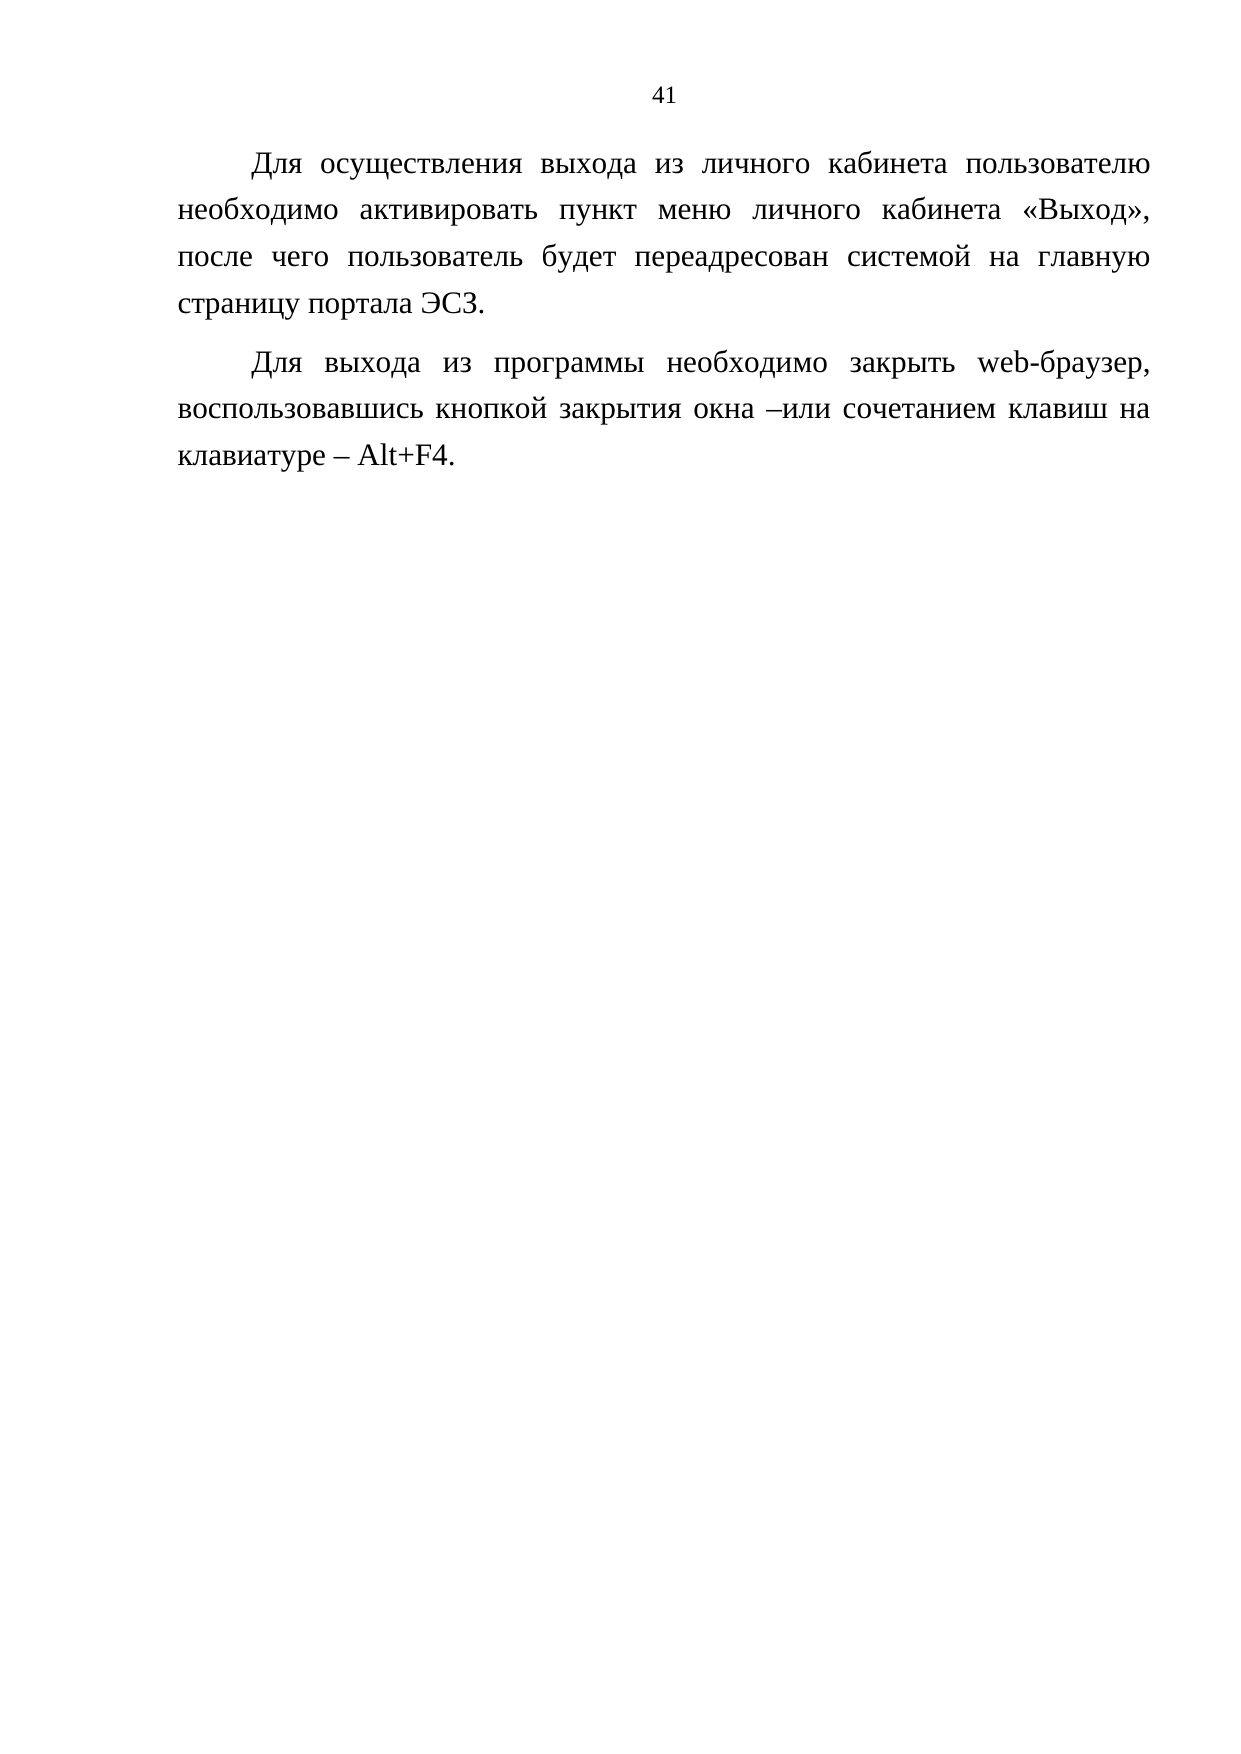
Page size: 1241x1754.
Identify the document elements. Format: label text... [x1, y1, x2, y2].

text Для осуществления выхода из личного кабинета пользователю необходимо активировать пункт меню личного кабинета «Выход», после чего пользователь будет переадресован системой на главную страницу портала ЭСЗ. [177, 144, 1152, 320]
text Для выхода из программы необходимо закрыть web-браузер, воспользовавшись кнопкой закрытия окна –или сочетанием клавиш на клавиатуре – Alt+F4. [177, 343, 1152, 472]
